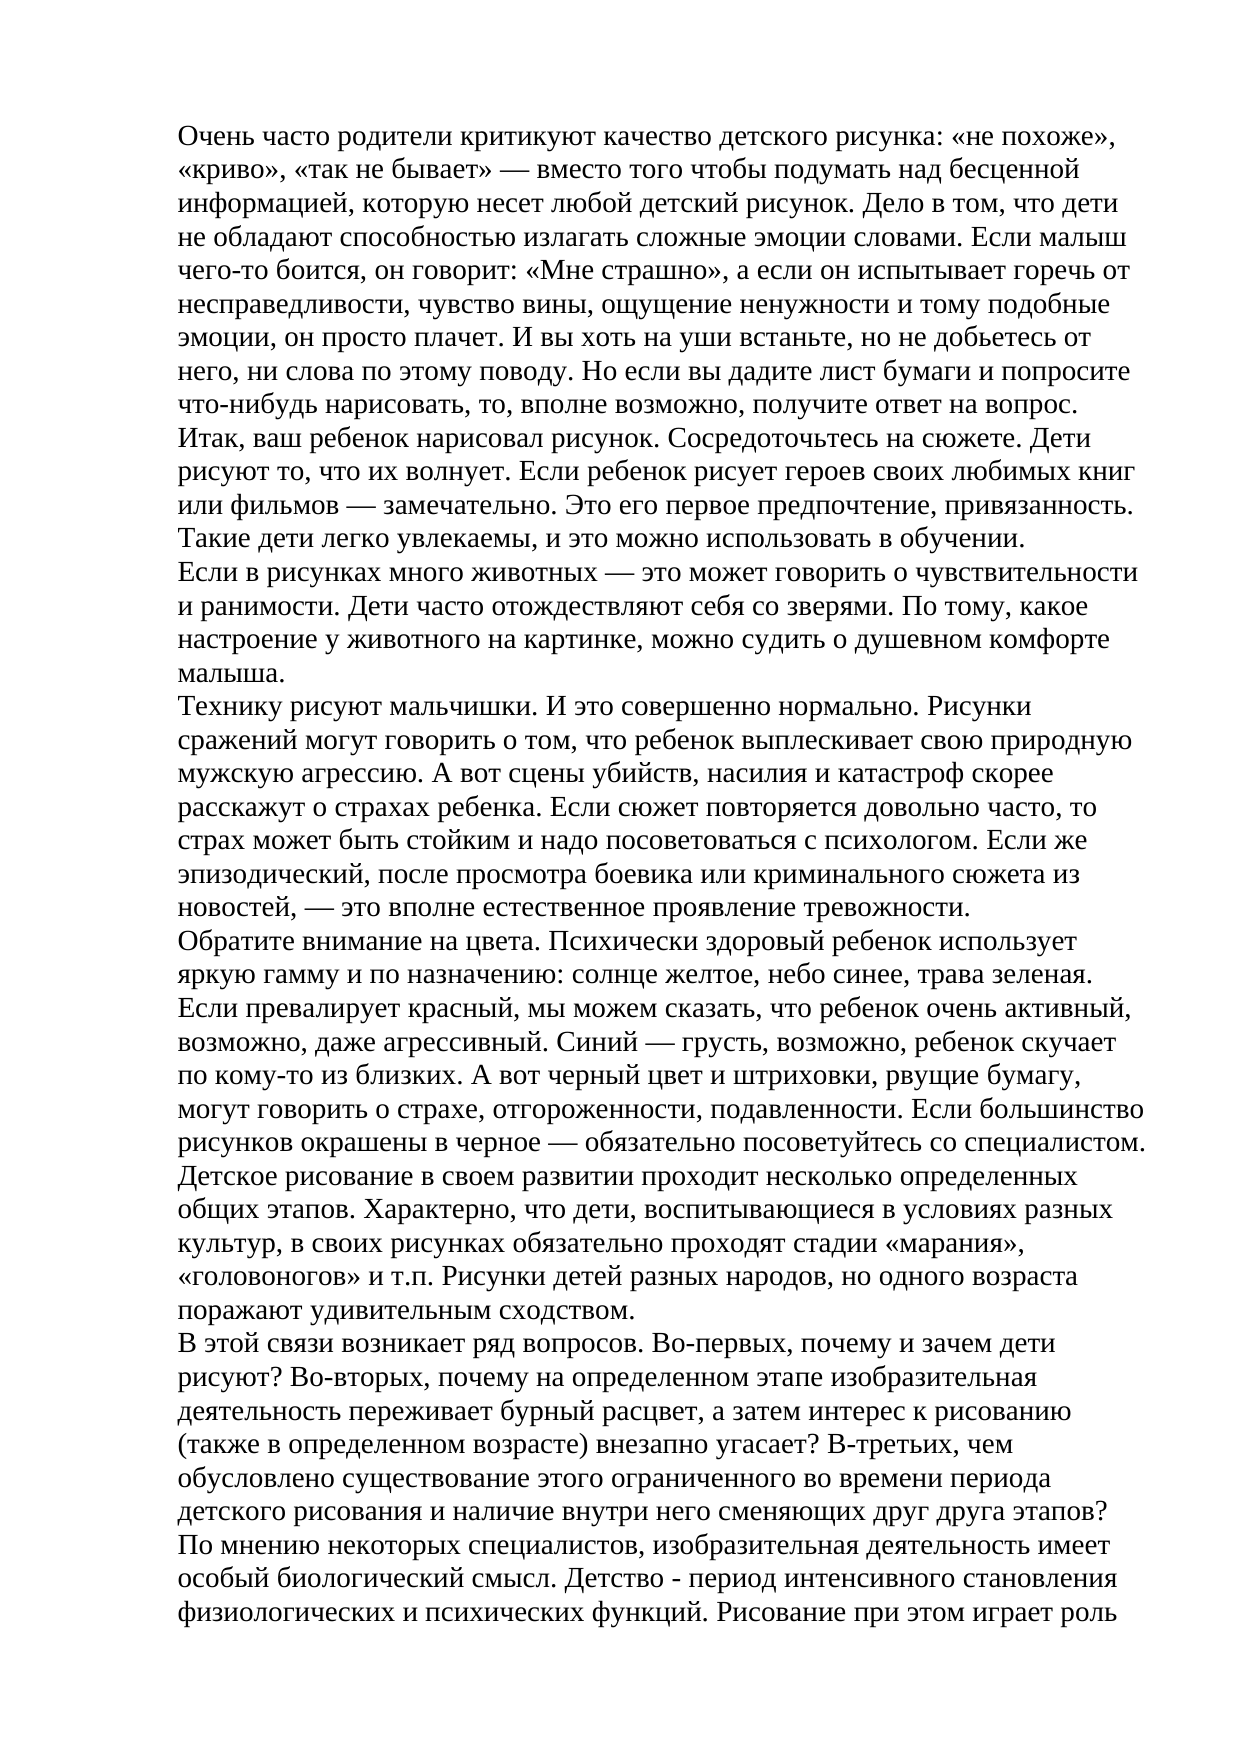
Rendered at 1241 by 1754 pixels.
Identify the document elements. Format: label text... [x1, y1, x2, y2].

text Итак, ваш ребенок нарисовал рисунок. Сосредоточьтесь на сюжете. Дети рисуют то, что их волнует. Если ребенок рисует героев своих любимых книг или фильмов — замечательно. Это его первое предпочтение, привязанность. Такие дети легко увлекаемы, и это можно использовать в обучении. [177, 420, 1152, 554]
text Технику рисуют мальчишки. И это совершенно нормально. Рисунки сражений могут говорить о том, что ребенок выплескивает свою природную мужскую агрессию. А вот сцены убийств, насилия и катастроф скорее расскажут о страхах ребенка. Если сюжет повторяется довольно часто, то страх может быть стойким и надо посоветоваться с психологом. Если же эпизодический, после просмотра боевика или криминального сюжета из новостей, — это вполне естественное проявление тревожности. [177, 688, 1152, 923]
text Детское рисование в своем развитии проходит несколько определенных общих этапов. Характерно, что дети, воспитывающиеся в условиях разных культур, в своих рисунках обязательно проходят стадии «марания», «головоногов» и т.п. Рисунки детей разных народов, но одного возраста поражают удивительным сходством. [177, 1158, 1152, 1326]
text Очень часто родители критикуют качество детского рисунка: «не похоже», «криво», «так не бывает» — вместо того чтобы подумать над бесценной информацией, которую несет любой детский рисунок. Дело в том, что дети не обладают способностью излагать сложные эмоции словами. Если малыш чего-то боится, он говорит: «Мне страшно», а если он испытывает горечь от несправедливости, чувство вины, ощущение ненужности и тому подобные эмоции, он просто плачет. И вы хоть на уши встаньте, но не добьетесь от него, ни слова по этому поводу. Но если вы дадите лист бумаги и попросите что-нибудь нарисовать, то, вполне возможно, получите ответ на вопрос. [177, 118, 1152, 420]
text Если в рисунках много животных — это может говорить о чувствительности и ранимости. Дети часто отождествляют себя со зверями. По тому, какое настроение у животного на картинке, можно судить о душевном комфорте малыша. [177, 554, 1152, 688]
text Обратите внимание на цвета. Психически здоровый ребенок использует яркую гамму и по назначению: солнце желтое, небо синее, трава зеленая. Если превалирует красный, мы можем сказать, что ребенок очень активный, возможно, даже агрессивный. Синий — грусть, возможно, ребенок скучает по кому-то из близких. А вот черный цвет и штриховки, рвущие бумагу, могут говорить о страхе, отгороженности, подавленности. Если большинство рисунков окрашены в черное — обязательно посоветуйтесь со специалистом. [177, 923, 1152, 1158]
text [177, 1527, 1152, 1627]
text В этой связи возникает ряд вопросов. Во-первых, почему и зачем дети рисуют? Во-вторых, почему на определенном этапе изобразительная деятельность переживает бурный расцвет, а затем интерес к рисованию (также в определенном возрасте) внезапно угасает? В-третьих, чем обусловлено существование этого ограниченного во времени периода детского рисования и наличие внутри него сменяющих друг друга этапов? [177, 1326, 1152, 1527]
